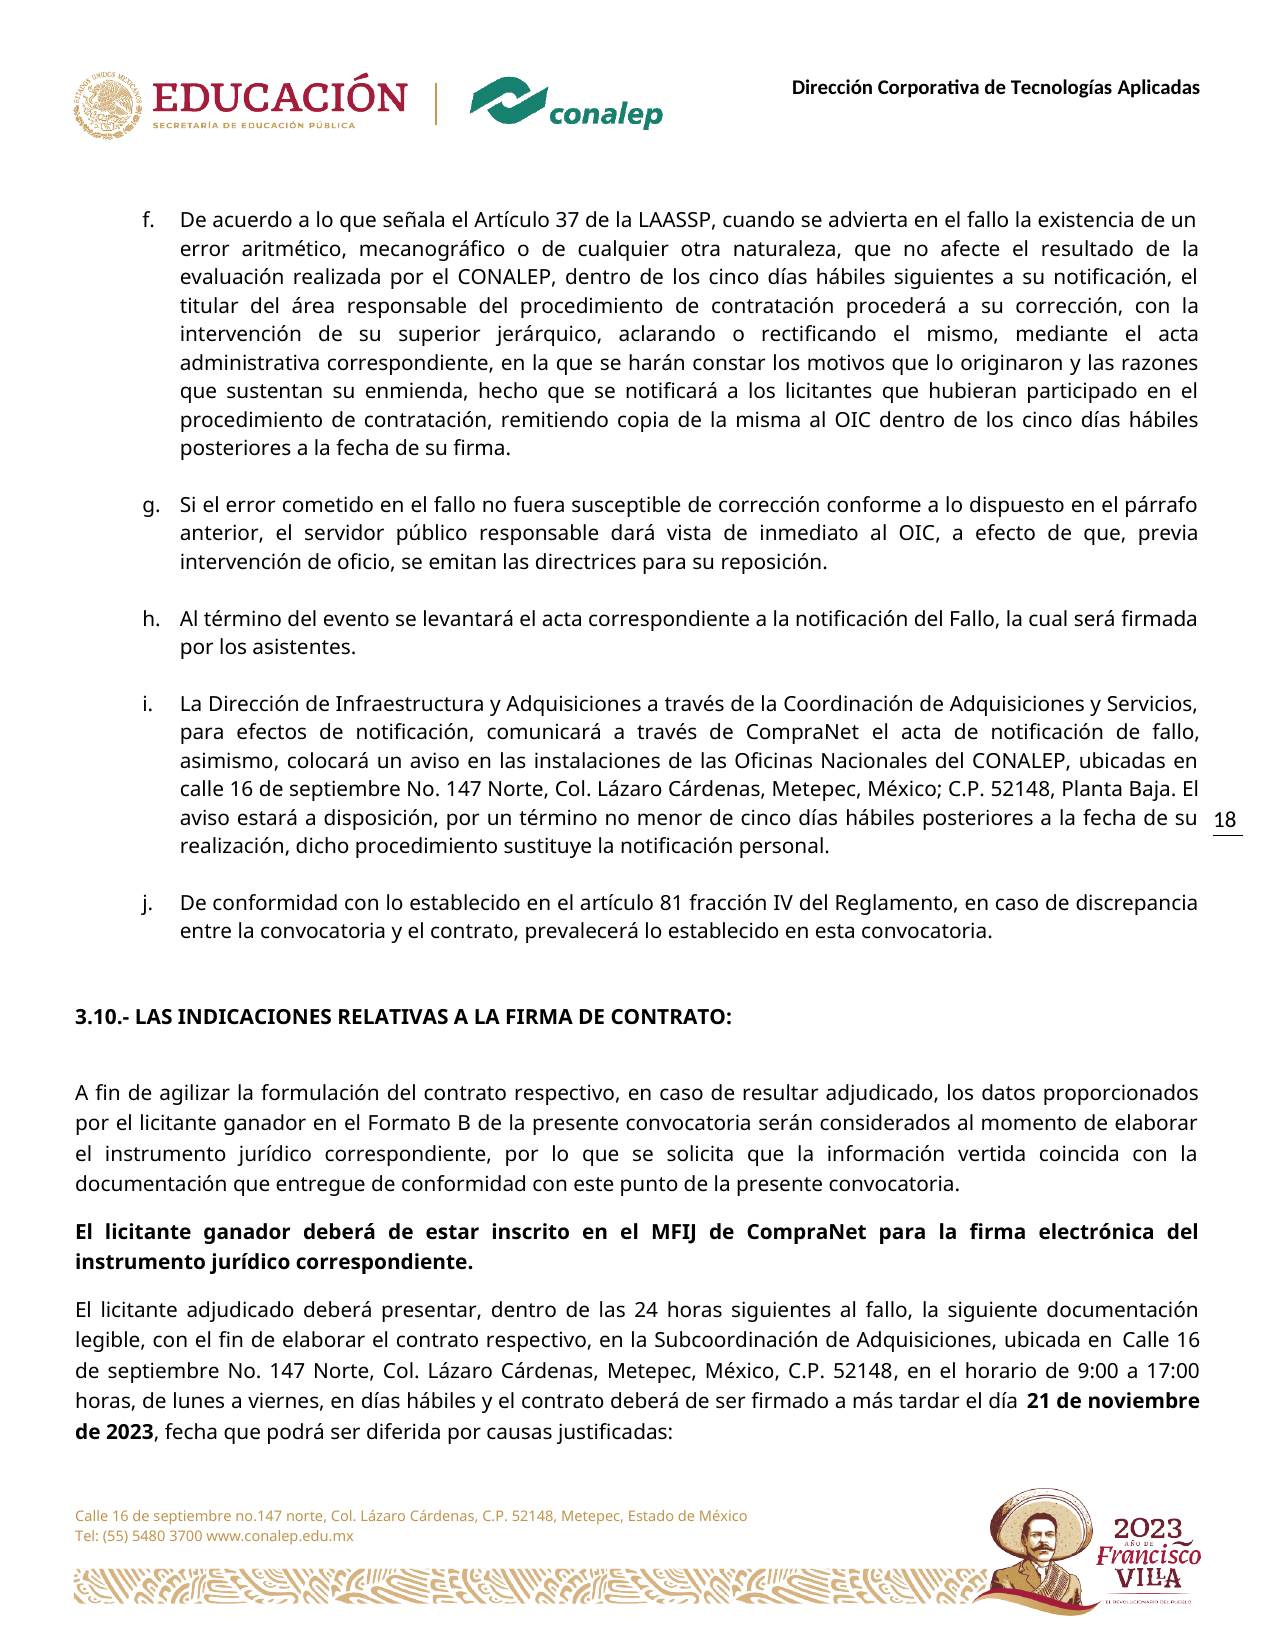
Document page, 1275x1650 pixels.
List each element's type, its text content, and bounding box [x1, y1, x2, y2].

list La Dirección de Infraestructura y Adquisiciones a través de la Coordinación de Adquisiciones y Servicios, para efectos de notificación, comunicará a través de CompraNet el acta de notificación de fallo, asimismo, colocará un aviso en las instalaciones de las Oficinas Nacionales del CONALEP, ubicadas en calle 16 de septiembre No. 147 Norte, Col. Lázaro Cárdenas, Metepec, México; C.P. 52148, Planta Baja. El aviso estará a disposición, por un término no menor de cinco días hábiles posteriores a la fecha de su realización, dicho procedimiento sustituye la notificación personal. [142, 689, 1200, 860]
picture [73, 71, 408, 140]
text El licitante adjudicado deberá presentar, dentro de las 24 horas siguientes al fallo, la siguiente documentación legible, con el fin de elaborar el contrato respectivo, en la Subcoordinación de Adquisiciones, ubicada en Calle 16 de septiembre No. 147 Norte, Col. Lázaro Cárdenas, Metepec, México, C.P. 52148, en el horario de 9:00 a 17:00 horas, de lunes a viernes, en días hábiles y el contrato deberá de ser firmado a más tardar el día 21 de noviembre de 2023, fecha que podrá ser diferida por causas justificadas: [75, 1295, 1200, 1446]
text A fin de agilizar la formulación del contrato respectivo, en caso de resultar adjudicado, los datos proporcionados por el licitante ganador en el Formato B de la presente convocatoria serán considerados al momento de elaborar el instrumento jurídico correspondiente, por lo que se solicita que la información vertida coincida con la documentación que entregue de conformidad con este punto de la presente convocatoria. [75, 1078, 1200, 1198]
picture [452, 64, 699, 142]
list 3.10.- LAS INDICACIONES RELATIVAS A LA FIRMA DE CONTRATO: [75, 1002, 1200, 1030]
list Al término del evento se levantará el acta correspondiente a la notificación del Fallo, la cual será firmada por los asistentes. [142, 604, 1200, 661]
text El licitante ganador deberá de estar inscrito en el MFIJ de CompraNet para la firma electrónica del instrumento jurídico correspondiente. [75, 1217, 1200, 1276]
picture [73, 1487, 1202, 1616]
list Si el error cometido en el fallo no fuera susceptible de corrección conforme a lo dispuesto en el párrafo anterior, el servidor público responsable dará vista de inmediato al OIC, a efecto de que, previa intervención de oficio, se emitan las directrices para su reposición. [142, 490, 1200, 575]
list De acuerdo a lo que señala el Artículo 37 de la LAASSP, cuando se advierta en el fallo la existencia de un error aritmético, mecanográfico o de cualquier otra naturaleza, que no afecte el resultado de la evaluación realizada por el CONALEP, dentro de los cinco días hábiles siguientes a su notificación, el titular del área responsable del procedimiento de contratación procederá a su corrección, con la intervención de su superior jerárquico, aclarando o rectificando el mismo, mediante el acta administrativa correspondiente, en la que se harán constar los motivos que lo originaron y las razones que sustentan su enmienda, hecho que se notificará a los licitantes que hubieran participado en el procedimiento de contratación, remitiendo copia de la misma al OIC dentro de los cinco días hábiles posteriores a la fecha de su firma. [142, 206, 1200, 462]
list De conformidad con lo establecido en el artículo 81 fracción IV del Reglamento, en caso de discrepancia entre la convocatoria y el contrato, prevalecerá lo establecido en esta convocatoria. [142, 888, 1200, 945]
